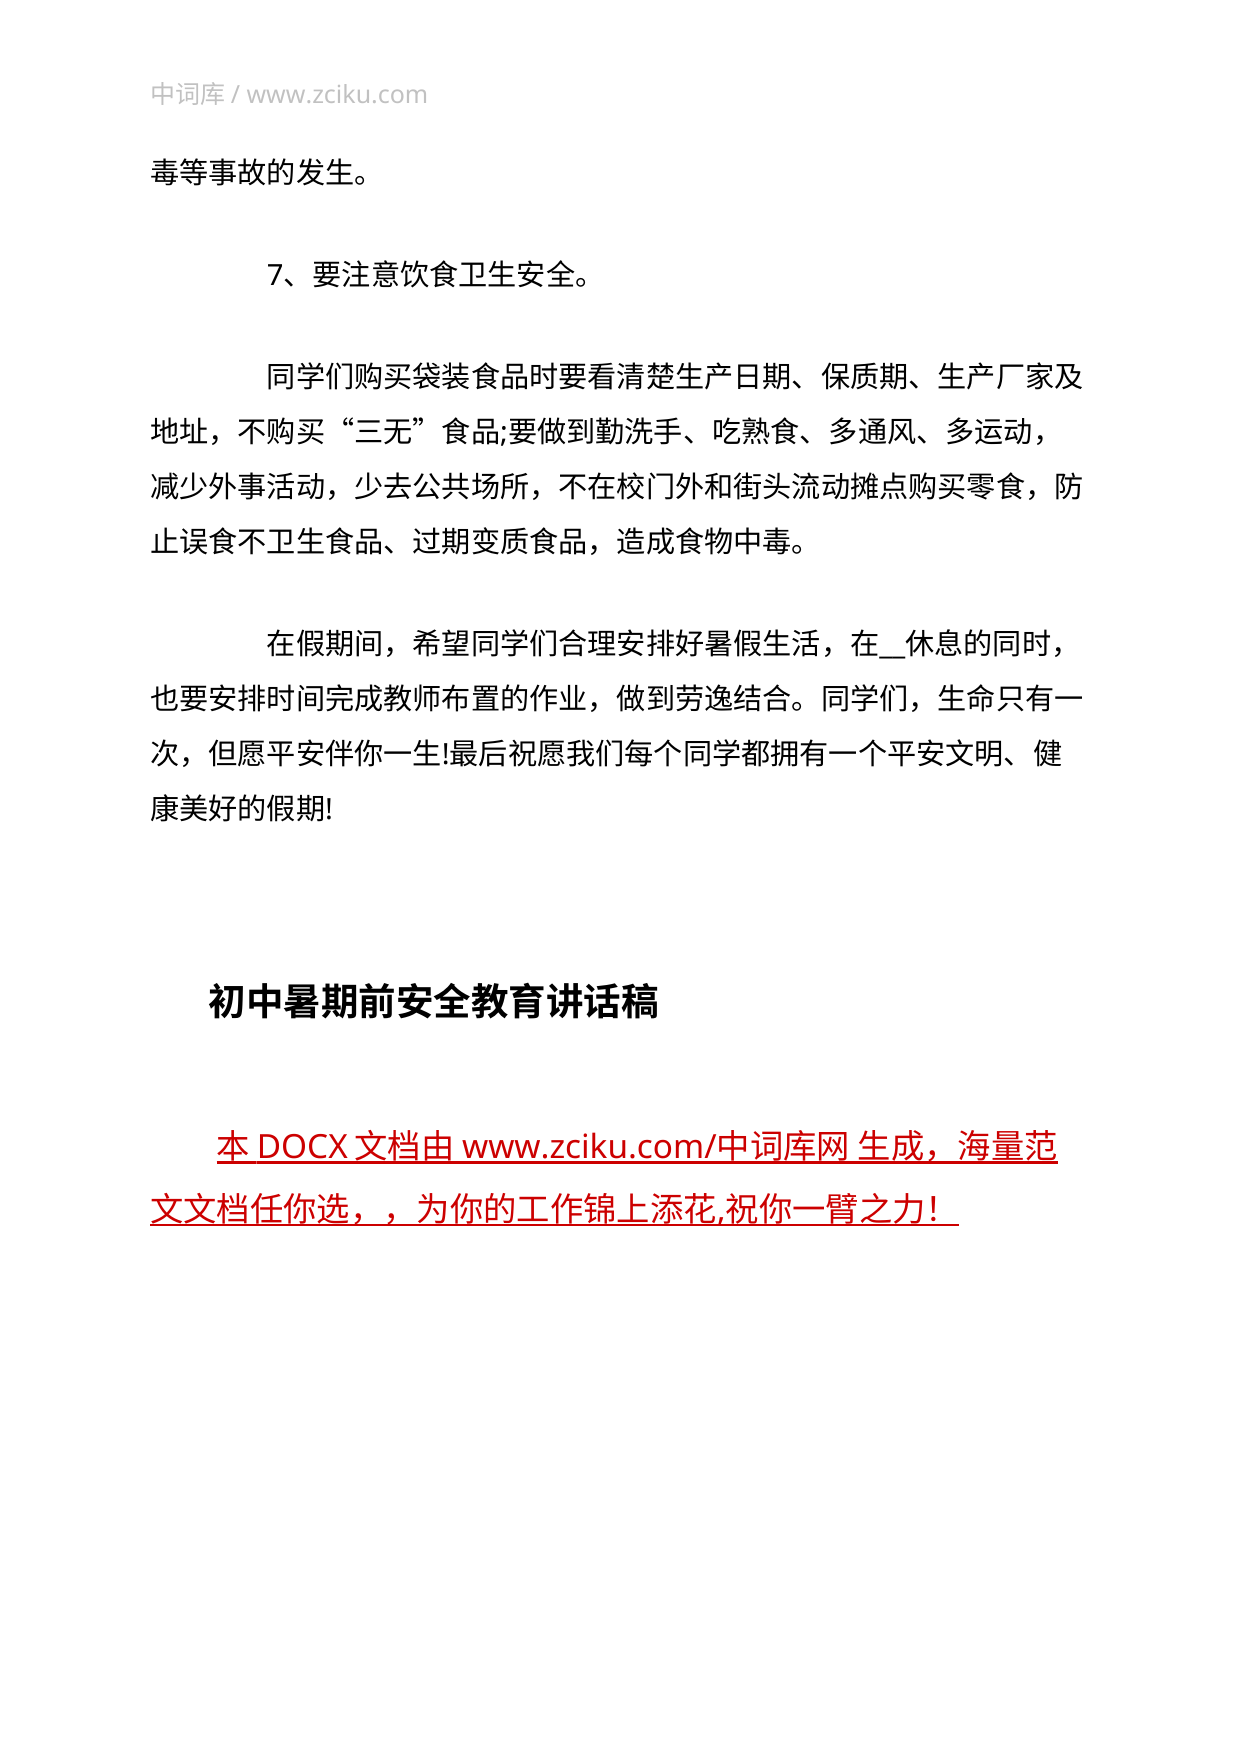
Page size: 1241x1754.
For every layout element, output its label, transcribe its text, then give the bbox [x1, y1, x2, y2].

text 7、要注意饮食卫生安全。 [150, 252, 1090, 294]
text 初中暑期前安全教育讲话稿 [150, 971, 1090, 1026]
text 同学们购买袋装食品时要看清楚生产日期、保质期、生产厂家及地址，不购买“三无”食品;要做到勤洗手、吃熟食、多通风、多运动，减少外事活动，少去公共场所，不在校门外和街头流动摊点购买零食，防止误食不卫生食品、过期变质食品，造成食物中毒。 [150, 354, 1090, 561]
text 本DOCX文档由 www.zciku.com/中词库网 生成，海量范文文档任你选，，为你的工作锦上添花,祝你一臂之力！ [150, 1120, 1090, 1231]
text 在假期间，希望同学们合理安排好暑假生活，在__休息的同时，也要安排时间完成教师布置的作业，做到劳逸结合。同学们，生命只有一次，但愿平安伴你一生!最后祝愿我们每个同学都拥有一个平安文明、健康美好的假期! [150, 620, 1090, 828]
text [150, 150, 1090, 192]
